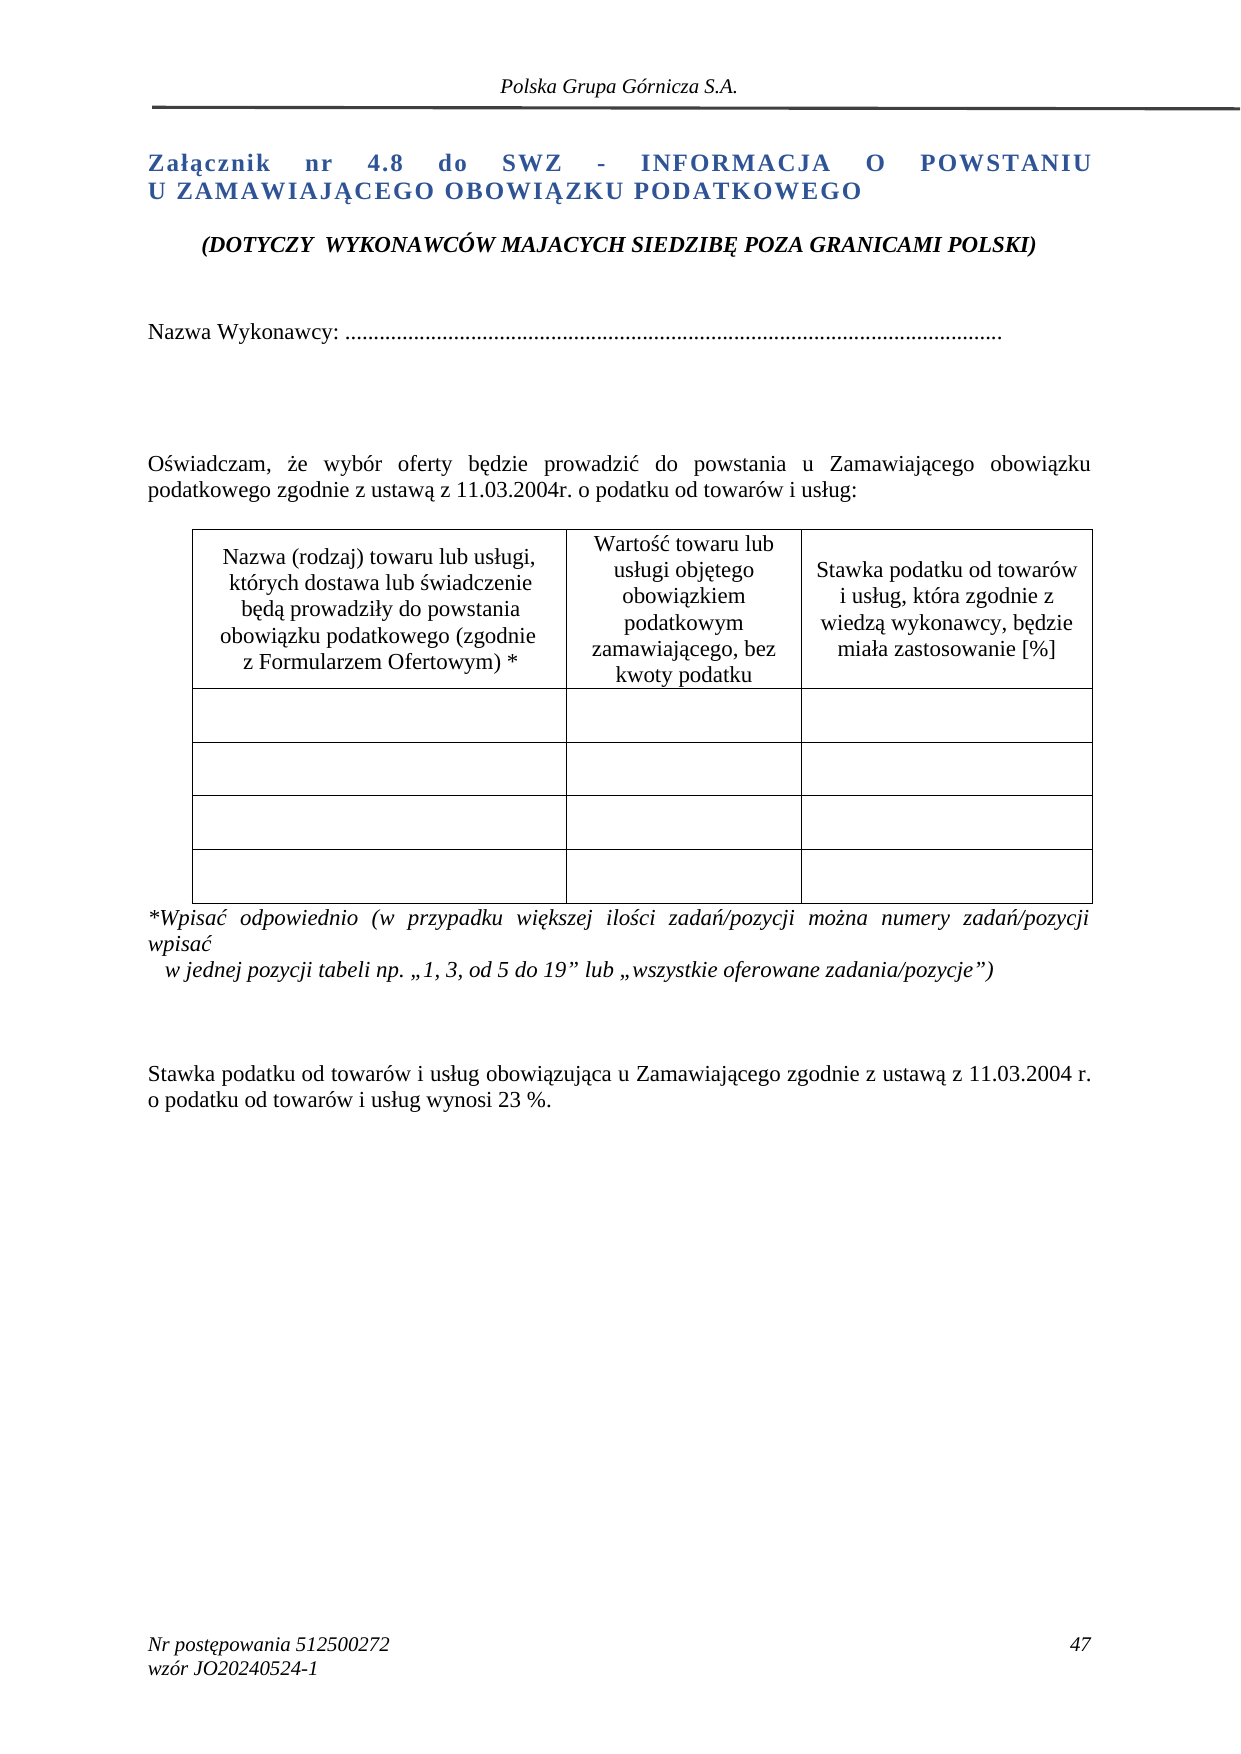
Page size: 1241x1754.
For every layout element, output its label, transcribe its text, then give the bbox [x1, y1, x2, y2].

text Oświadczam, że wybór oferty będzie prowadzić do powstania u Zamawiającego obowiązku podatkowego zgodnie z ustawą z 11.03.2004r. o podatku od towarów i usług: [148, 449, 1093, 502]
table_cell [193, 689, 566, 742]
text Załącznik nr 4.8 do SWZ - INFORMACJA O POWSTANIU U ZAMAWIAJĄCEGO OBOWIĄZKU PODATKOWEGO [148, 148, 1093, 205]
table_cell [567, 850, 801, 903]
table_cell [567, 743, 801, 795]
table_cell [193, 850, 566, 903]
text (DOTYCZY WYKONAWCÓW MAJACYCH SIEDZIBĘ POZA GRANICAMI POLSKI) [133, 231, 1093, 258]
table_header Nazwa (rodzaj) towaru lub usługi, których dostawa lub świadczenie będą prowadziły do powstania obowiązku podatkowego (zgodnie z Formularzem Ofertowym) * [193, 530, 566, 688]
table_cell [802, 796, 1092, 849]
table_header Wartość towaru lub usługi objętego obowiązkiem podatkowym zamawiającego, bez kwoty podatku [567, 530, 801, 688]
text Stawka podatku od towarów i usług obowiązująca u Zamawiającego zgodnie z ustawą z 11.03.2004 r. o podatku od towarów i usług wynosi 23 %. [148, 1060, 1093, 1112]
table_cell [567, 796, 801, 849]
text *Wpisać odpowiednio (w przypadku większej ilości zadań/pozycji można numery zadań/pozycji wpisać w jednej pozycji tabeli np. „1, 3, od 5 do 19” lub „wszystkie oferowane zadania/pozycje”) [148, 904, 1093, 983]
table_cell [567, 689, 801, 742]
table_cell [193, 743, 566, 795]
text Nazwa Wykonawcy: ................................................................................................................... [148, 318, 1093, 344]
table_cell [802, 850, 1092, 903]
table_cell [802, 689, 1092, 742]
table_cell [193, 796, 566, 849]
table_cell [802, 743, 1092, 795]
table_header Stawka podatku od towarów i usług, która zgodnie z wiedzą wykonawcy, będzie miała zastosowanie [%] [802, 530, 1092, 688]
